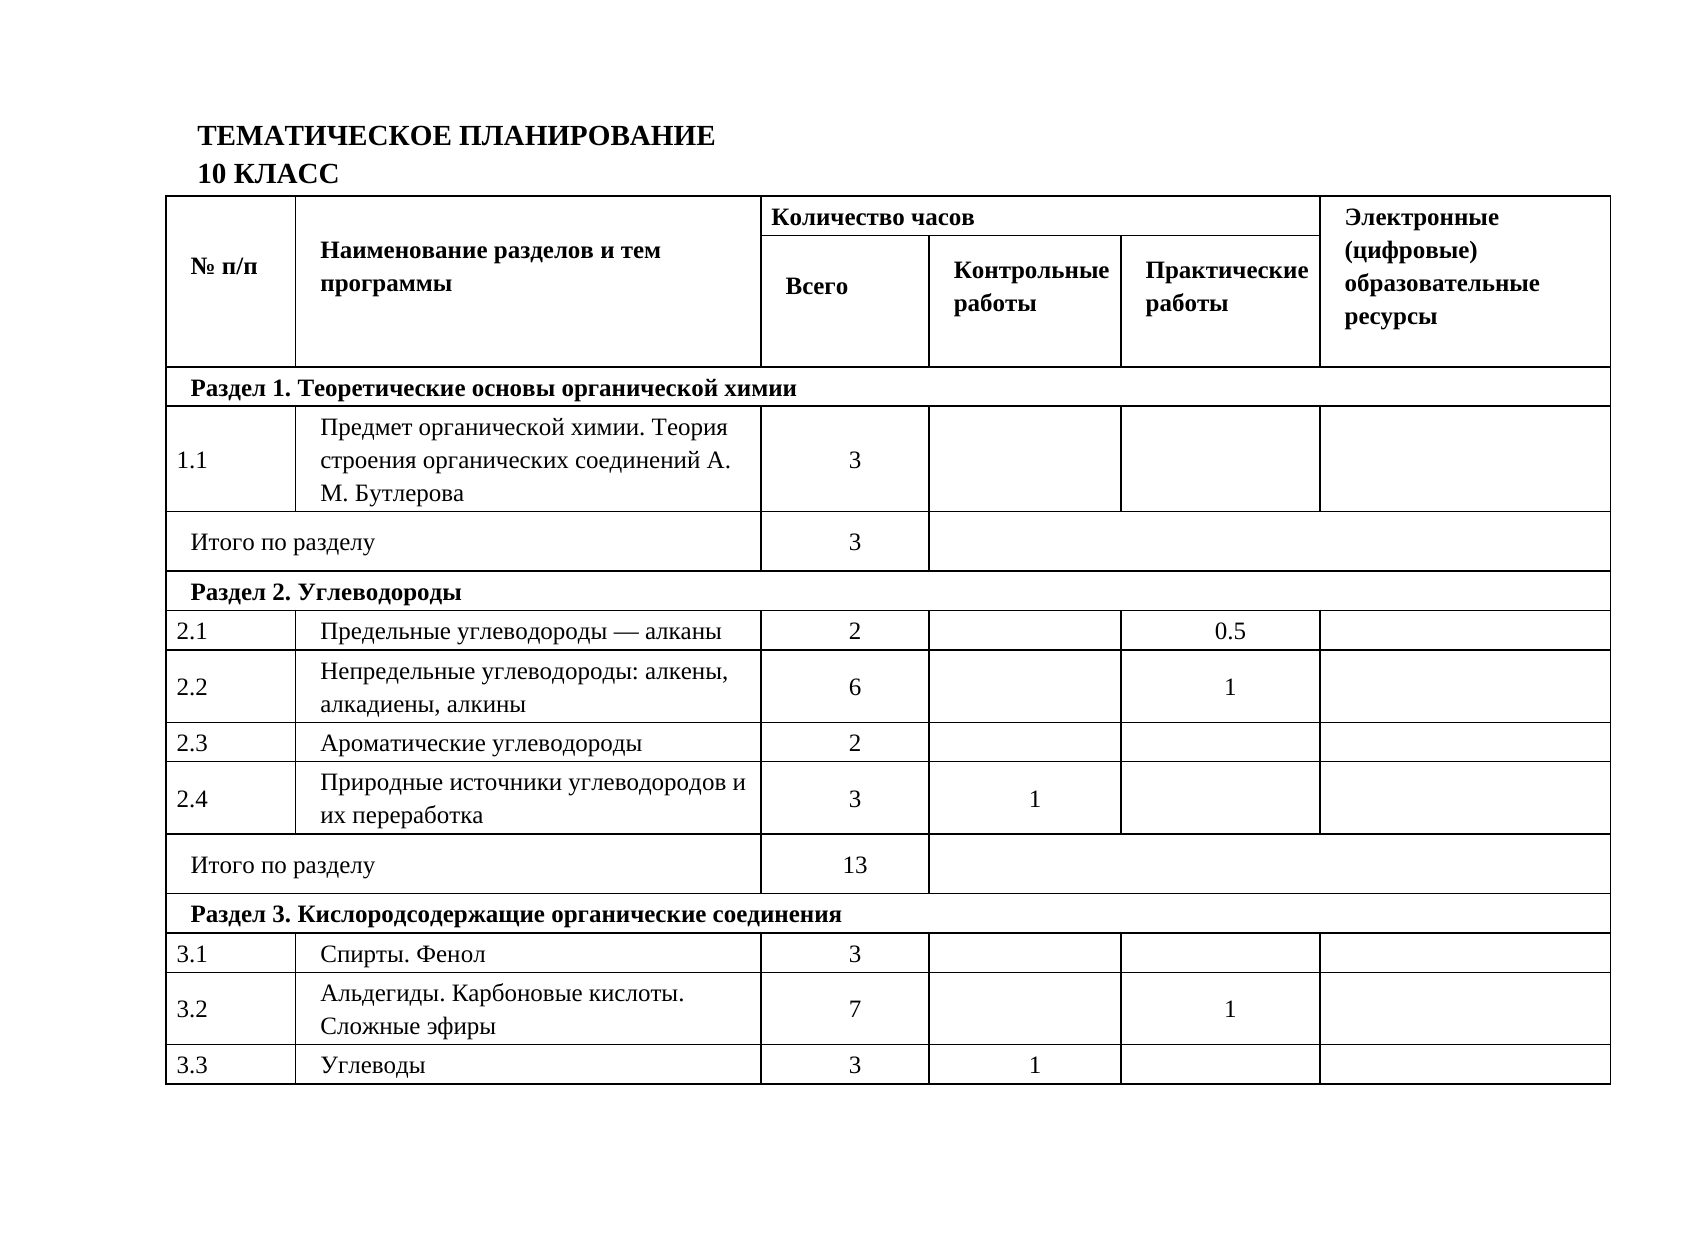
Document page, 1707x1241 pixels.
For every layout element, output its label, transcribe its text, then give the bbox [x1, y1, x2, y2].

table_cell 3.1 [167, 934, 295, 971]
table_cell [930, 973, 1120, 1044]
table_cell 2 [762, 723, 928, 761]
table_header № п/п [167, 197, 295, 366]
table_cell Альдегиды. Карбоновые кислоты. Сложные эфиры [296, 973, 760, 1044]
table_cell Непредельные углеводороды: алкены, алкадиены, алкины [296, 651, 760, 721]
table_cell 2.1 [167, 611, 295, 649]
table_cell 3.2 [167, 973, 295, 1044]
table_cell [1321, 611, 1610, 649]
table_cell 3.3 [167, 1045, 295, 1083]
table_cell [930, 934, 1120, 971]
table_cell [1122, 407, 1319, 511]
table_cell 3 [762, 1045, 928, 1083]
table_cell 2 [762, 611, 928, 649]
table_cell [1321, 651, 1610, 721]
table_cell Предмет органической химии. Теория строения органических соединений А. М. Бутлерова [296, 407, 760, 511]
table_cell [930, 611, 1120, 649]
table_cell [1122, 1045, 1319, 1083]
table_cell Раздел 2. Углеводороды [167, 572, 1610, 609]
table_cell 2.2 [167, 651, 295, 721]
table_cell 1 [1122, 651, 1319, 721]
table_cell Природные источники углеводородов и их переработка [296, 762, 760, 833]
table_cell Ароматические углеводороды [296, 723, 760, 761]
table_cell 1 [1122, 973, 1319, 1044]
table_cell 3 [762, 407, 928, 511]
table_cell 7 [762, 973, 928, 1044]
table_cell 3 [762, 512, 928, 570]
table_cell [1321, 934, 1610, 971]
table_cell 2.4 [167, 762, 295, 833]
table_header Электронные (цифровые) образовательные ресурсы [1321, 197, 1610, 366]
table_cell [1122, 723, 1319, 761]
table_cell Углеводы [296, 1045, 760, 1083]
table_cell Раздел 1. Теоретические основы органической химии [167, 368, 1610, 405]
table_cell Предельные углеводороды — алканы [296, 611, 760, 649]
table_cell [1321, 1045, 1610, 1083]
text ТЕМАТИЧЕСКОЕ ПЛАНИРОВАНИЕ [190, 118, 1618, 152]
table_cell Итого по разделу [167, 835, 760, 893]
table_cell 1 [930, 762, 1120, 833]
table_cell Спирты. Фенол [296, 934, 760, 971]
table_cell 13 [762, 835, 928, 893]
table_cell Раздел 3. Кислородсодержащие органические соединения [167, 894, 1610, 932]
table_cell [1321, 723, 1610, 761]
table_cell [1321, 407, 1610, 511]
table_cell Итого по разделу [167, 512, 760, 570]
table_cell [930, 512, 1610, 570]
table_cell Всего [762, 236, 928, 366]
table_cell [930, 651, 1120, 721]
table_cell 1.1 [167, 407, 295, 511]
table_cell 1 [930, 1045, 1120, 1083]
table_cell [1122, 762, 1319, 833]
table_cell [1122, 934, 1319, 971]
table_header Наименование разделов и тем программы [296, 197, 760, 366]
table_header Количество часов [762, 197, 1319, 234]
table_cell [930, 835, 1610, 893]
table_cell [930, 407, 1120, 511]
table_cell 3 [762, 934, 928, 971]
table_cell [1321, 973, 1610, 1044]
table_cell 3 [762, 762, 928, 833]
table_cell Практические работы [1122, 236, 1319, 366]
text 10 КЛАСС [190, 157, 1618, 190]
table_cell 6 [762, 651, 928, 721]
table_cell Контрольные работы [930, 236, 1120, 366]
table_cell [930, 723, 1120, 761]
table_cell 0.5 [1122, 611, 1319, 649]
table_cell 2.3 [167, 723, 295, 761]
table_cell [1321, 762, 1610, 833]
